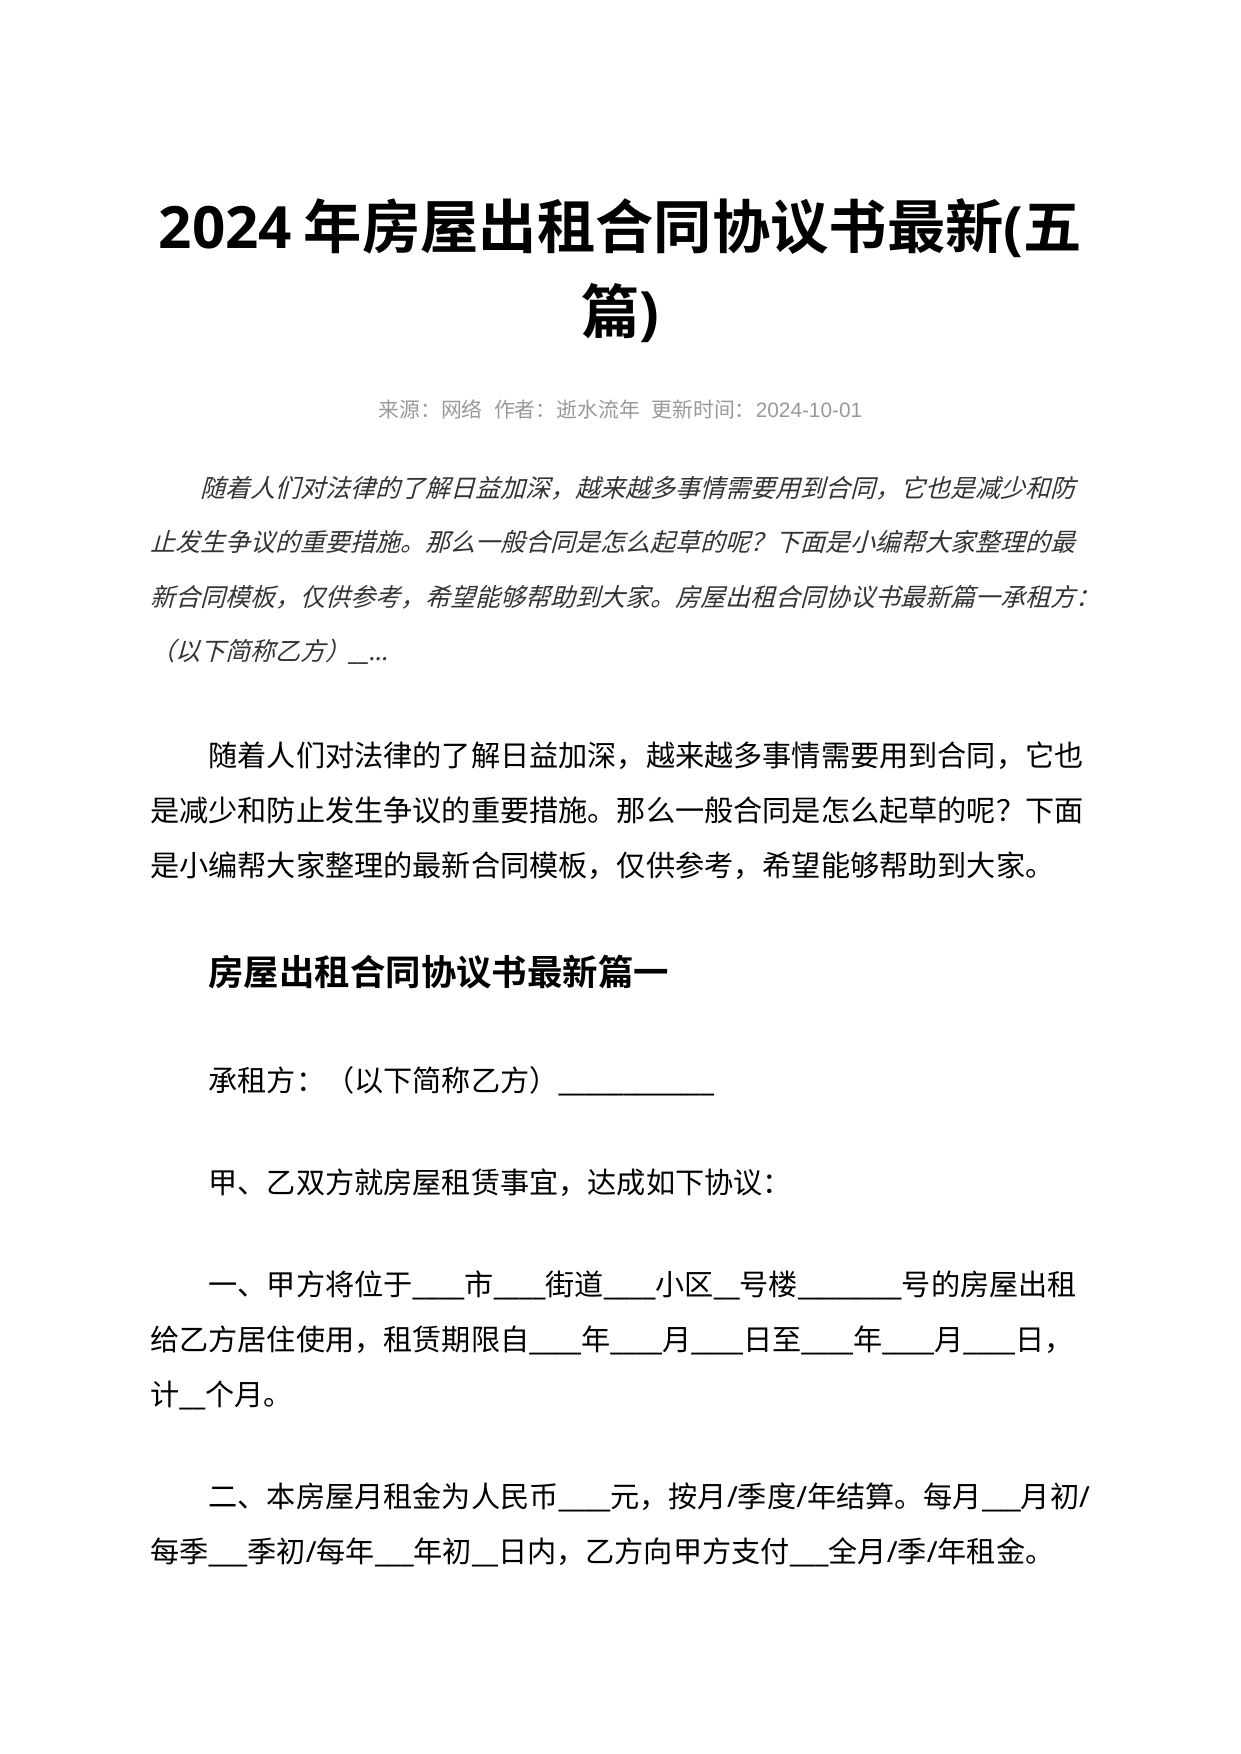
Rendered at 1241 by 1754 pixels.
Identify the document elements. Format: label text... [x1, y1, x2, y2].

text 随着人们对法律的了解日益加深，越来越多事情需要用到合同，它也是减少和防止发生争议的重要措施。那么一般合同是怎么起草的呢？下面是小编帮大家整理的最新合同模板，仅供参考，希望能够帮助到大家。 [150, 733, 1090, 885]
subtitle 2024年房屋出租合同协议书最新(五篇) [150, 181, 1090, 351]
text 来源：网络 作者：逝水流年 更新时间：2024-10-01 [150, 398, 1090, 422]
text 随着人们对法律的了解日益加深，越来越多事情需要用到合同，它也是减少和防止发生争议的重要措施。那么一般合同是怎么起草的呢？下面是小编帮大家整理的最新合同模板，仅供参考，希望能够帮助到大家。房屋出租合同协议书最新篇一承租方：（以下简称乙方）__... [150, 468, 1090, 668]
text 甲、乙双方就房屋租赁事宜，达成如下协议： [150, 1160, 1090, 1202]
text 二、本房屋月租金为人民币____元，按月/季度/年结算。每月___月初/每季___季初/每年___年初__日内，乙方向甲方支付___全月/季/年租金。 [150, 1474, 1090, 1571]
text 承租方：（以下简称乙方）____________ [150, 1058, 1090, 1100]
text 一、甲方将位于____市____街道____小区__号楼________号的房屋出租给乙方居住使用，租赁期限自____年____月____日至____年____月____日，计__个月。 [150, 1262, 1090, 1414]
text 房屋出租合同协议书最新篇一 [150, 944, 1090, 996]
